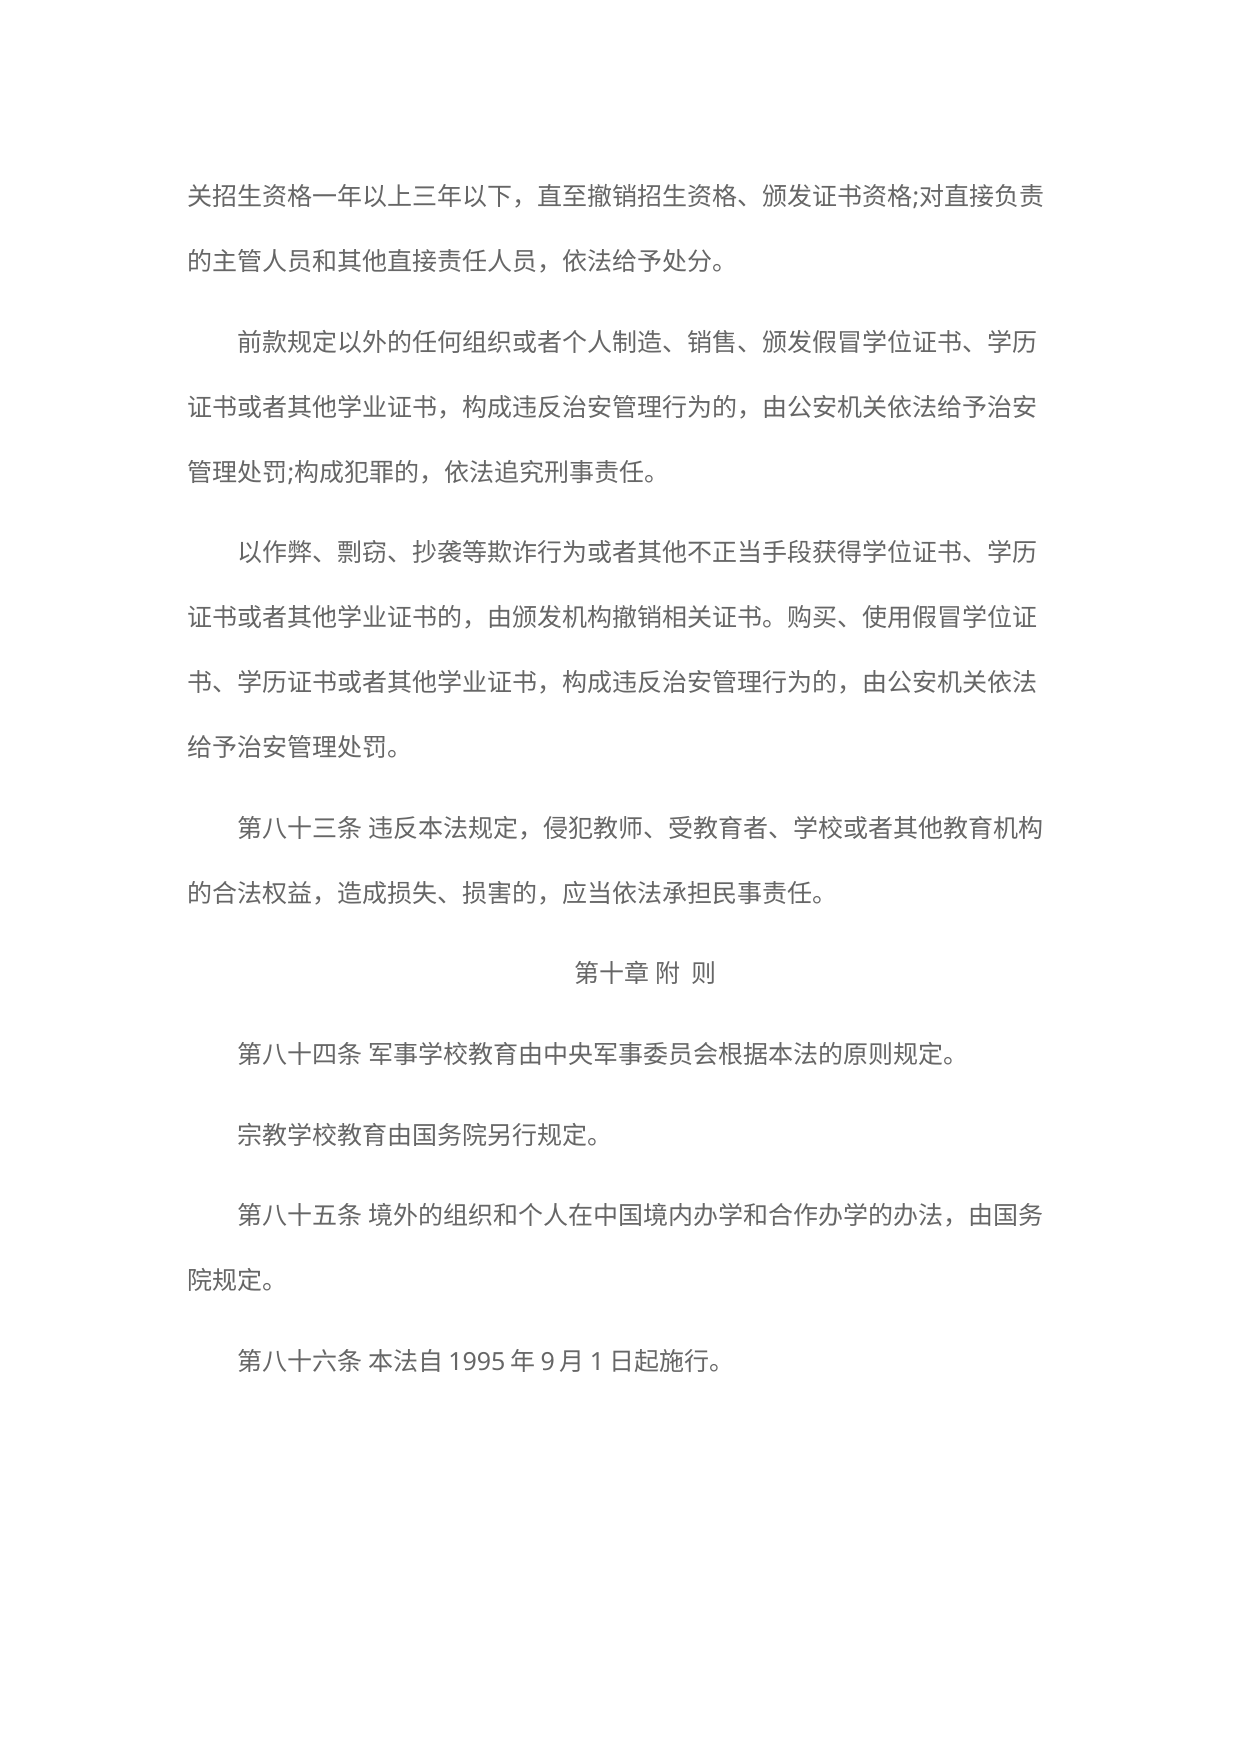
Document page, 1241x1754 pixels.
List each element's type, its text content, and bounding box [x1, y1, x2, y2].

text 第十章 附 则 [187, 939, 1053, 1004]
text 第八十六条 本法自1995年9月1日起施行。 [187, 1327, 1053, 1392]
text 前款规定以外的任何组织或者个人制造、销售、颁发假冒学位证书、学历证书或者其他学业证书，构成违反治安管理行为的，由公安机关依法给予治安管理处罚;构成犯罪的，依法追究刑事责任。 [187, 308, 1053, 503]
text 以作弊、剽窃、抄袭等欺诈行为或者其他不正当手段获得学位证书、学历证书或者其他学业证书的，由颁发机构撤销相关证书。购买、使用假冒学位证书、学历证书或者其他学业证书，构成违反治安管理行为的，由公安机关依法给予治安管理处罚。 [187, 518, 1053, 778]
text 宗教学校教育由国务院另行规定。 [187, 1101, 1053, 1166]
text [187, 162, 1053, 292]
text 第八十三条 违反本法规定，侵犯教师、受教育者、学校或者其他教育机构的合法权益，造成损失、损害的，应当依法承担民事责任。 [187, 794, 1053, 924]
text 第八十四条 军事学校教育由中央军事委员会根据本法的原则规定。 [187, 1020, 1053, 1085]
text 第八十五条 境外的组织和个人在中国境内办学和合作办学的办法，由国务院规定。 [187, 1181, 1053, 1311]
